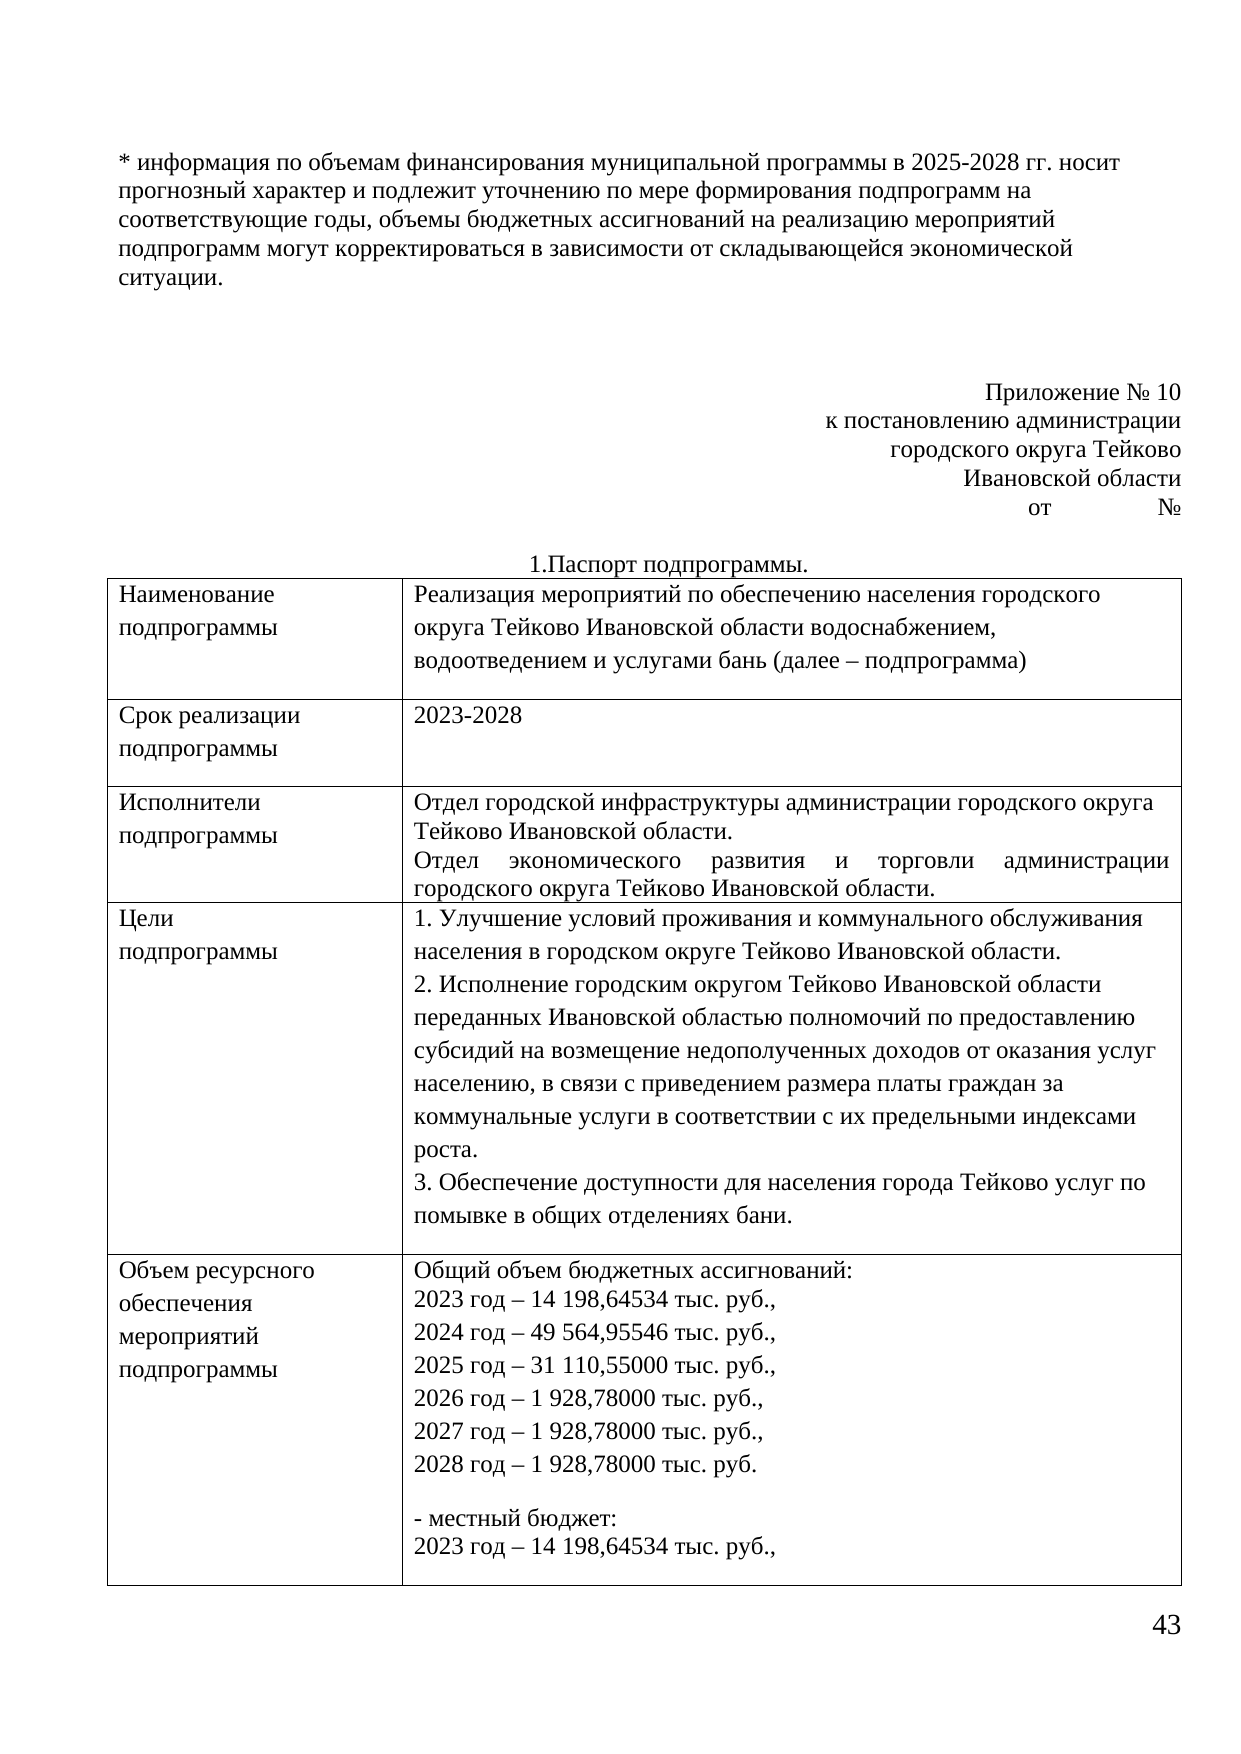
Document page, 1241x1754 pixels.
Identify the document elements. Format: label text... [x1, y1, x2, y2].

table_cell 1. Улучшение условий проживания и коммунального обслуживания населения в городском округе Тейково Ивановской области. 2. Исполнение городским округом Тейково Ивановской области переданных Ивановской областью полномочий по предоставлению субсидий на возмещение недополученных доходов от оказания услуг населению, в связи с приведением размера платы граждан за коммунальные услуги в соответствии с их предельными индексами роста. 3. Обеспечение доступности для населения города Тейково услуг по помывке в общих отделениях бани. [403, 903, 1181, 1254]
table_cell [108, 1255, 402, 1585]
table_cell Срок реализации подпрограммы [108, 700, 402, 786]
text городского округа Тейково [118, 434, 1181, 463]
table_cell 2023-2028 [403, 700, 1181, 786]
text * информация по объемам финансирования муниципальной программы в 2025-2028 гг. носит прогнозный характер и подлежит уточнению по мере формирования подпрограмм на соответствующие годы, объемы бюджетных ассигнований на реализацию мероприятий подпрограмм могут корректироваться в зависимости от складывающейся экономической ситуации. [118, 147, 1181, 291]
text 1.Паспорт подпрограммы. [156, 549, 1181, 578]
table_cell Цели подпрограммы [108, 903, 402, 1254]
text от № [118, 492, 1181, 521]
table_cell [403, 1255, 1181, 1585]
text Приложение № 10 [118, 377, 1181, 406]
text Ивановской области [118, 463, 1181, 492]
table_header Наименование подпрограммы [108, 579, 402, 699]
table_cell Отдел городской инфраструктуры администрации городского округа Тейково Ивановской области. Отдел экономического развития и торговли администрации городского округа Тейково Ивановской области. [403, 787, 1181, 902]
table_cell Исполнители подпрограммы [108, 787, 402, 902]
table_header Реализация мероприятий по обеспечению населения городского округа Тейково Ивановской области водоснабжением, водоотведением и услугами бань (далее – подпрограмма) [403, 579, 1181, 699]
text к постановлению администрации [118, 406, 1181, 434]
